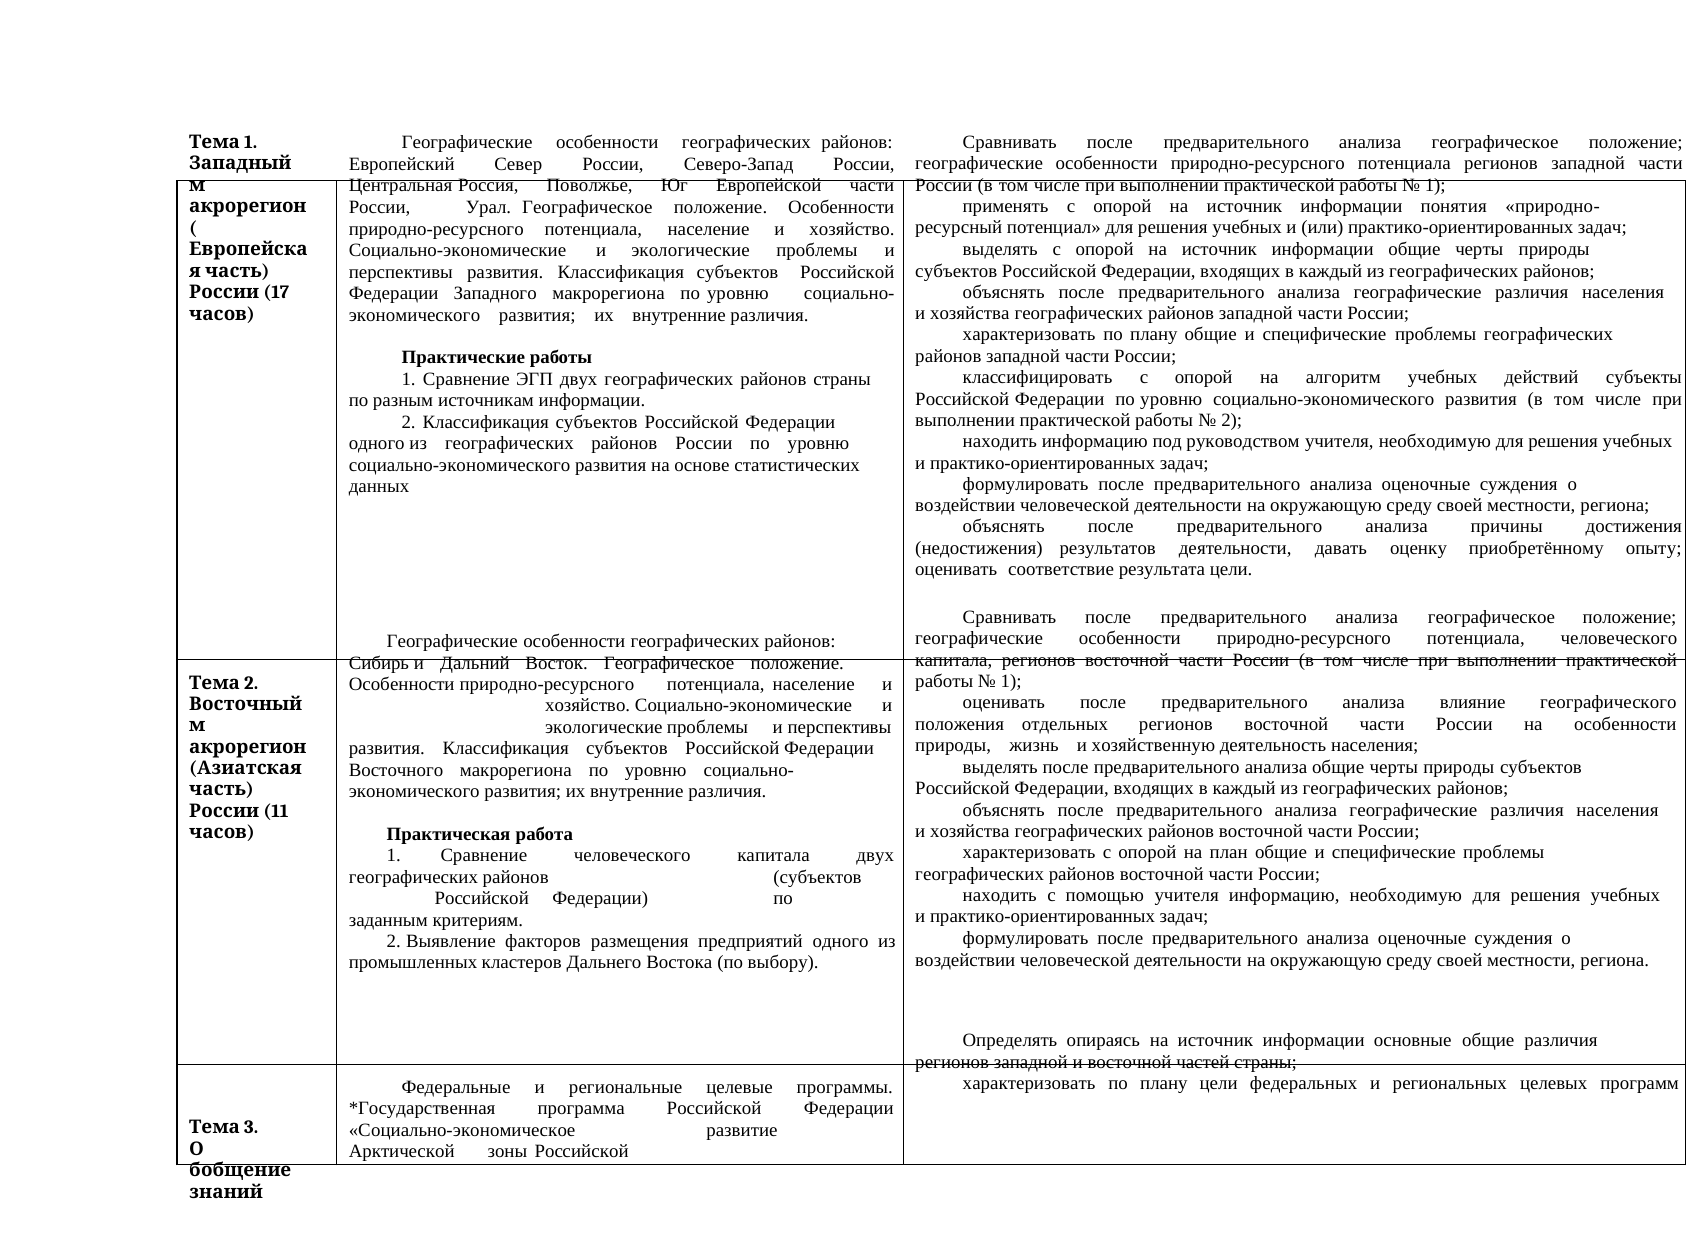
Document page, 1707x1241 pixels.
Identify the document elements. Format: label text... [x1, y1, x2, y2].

text Определять опираясь на источник информации основные общие различия регионов западной и восточной частей страны; [915, 1029, 1679, 1072]
text характеризовать по плану цели федеральных и региональных целевых программ [962, 1072, 1683, 1094]
text классифицировать с опорой на алгоритм учебных действий субъекты Российской Федерации по уровню социально-экономического развития (в том числе при выполнении практической работы № 2); [915, 366, 1682, 430]
text 2. Выявление факторов размещения предприятий одного из промышленных кластеров Дальнего Востока (по выбору). [348, 930, 896, 973]
text Сравнивать после предварительного анализа географическое положение; географические особенности природно-ресурсного потенциала регионов западной части России (в том числе при выполнении практической работы № 1); [915, 131, 1683, 195]
text Тема 2. Восточный макрорегион (Азиатская часть) России (11 часов) [189, 672, 318, 843]
text выделять с опорой на источник информации общие черты природы субъектов Российской Федерации, входящих в каждый из географических районов; [915, 238, 1684, 281]
text 2. Классификация субъектов Российской Федерации одного из географических районов России по уровню социально-экономического развития на основе статистических данных [348, 411, 896, 497]
text характеризовать по плану общие и специфические проблемы географических районов западной части России; [915, 324, 1685, 366]
text находить информацию под руководством учителя, необходимую для решения учебных и практико-ориентированных задач; [915, 431, 1685, 473]
text Сравнивать после предварительного анализа географическое положение; географические особенности природно-ресурсного потенциала, человеческого капитала, регионов восточной части России (в том числе при выполнении практической работы № 1); [915, 606, 1677, 692]
text 1. Сравнение человеческого капитала двух географических районов (субъектов Российской Федерации) по заданным критериям. [348, 845, 894, 930]
text Практические работы [401, 347, 894, 368]
text 1. Сравнение ЭГП двух географических районов страны по разным источникам информации. [348, 368, 896, 411]
text Федеральные и региональные целевые программы. *Государственная программа Российской Федерации «Социально-экономическое развитие Арктической зоны Российской [348, 1076, 893, 1162]
text объяснять после предварительного анализа географические различия населения и хозяйства географических районов восточной части России; [915, 799, 1679, 842]
text находить с помощью учителя информацию, необходимую для решения учебных и практико-ориентированных задач; [915, 884, 1679, 927]
text формулировать после предварительного анализа оценочные суждения о воздействии человеческой деятельности на окружающую среду своей местности, региона. [915, 927, 1678, 970]
text Тема 3. Обобщение знаний [189, 1117, 299, 1203]
text Тема 1. Западный макрорегион (Европейская часть) России (17 часов) [189, 131, 318, 325]
text формулировать после предварительного анализа оценочные суждения о воздействии человеческой деятельности на окружающую среду своей местности, региона; [915, 473, 1684, 516]
text Географические особенности географических районов: Европейский Север России, Северо-Запад России, Центральная Россия, Поволжье, Юг Европейской части России, Урал. Географическое положение. Особенности природно-ресурсного потенциала, население и хозяйство. Социально-экономические и экологические проблемы и перспективы развития. Классификация субъектов Российской Федерации Западного макрорегиона по уровню социально-экономического развития; их внутренние различия. [348, 131, 894, 325]
text Практическая работа [386, 824, 894, 845]
text Географические особенности географических районов: Сибирь и Дальний Восток. Географическое положение. Особенности природно-ресурсного потенциала, население и хозяйство. Социально-экономические и экологические проблемы и перспективы развития. Классификация субъектов Российской Федерации Восточного макрорегиона по уровню социально-экономического развития; их внутренние различия. [348, 631, 897, 801]
text объяснять после предварительного анализа причины достижения (недостижения) результатов деятельности, давать оценку приобретённому опыту; оценивать соответствие результата цели. [915, 516, 1682, 580]
text применять с опорой на источник информации понятия «природно-ресурсный потенциал» для решения учебных и (или) практико-ориентированных задач; [915, 195, 1685, 238]
text оценивать после предварительного анализа влияние географического положения отдельных регионов восточной части России на особенности природы, жизнь и хозяйственную деятельность населения; [915, 692, 1676, 756]
text объяснять после предварительного анализа географические различия населения и хозяйства географических районов западной части России; [915, 281, 1685, 324]
text выделять после предварительного анализа общие черты природы субъектов Российской Федерации, входящих в каждый из географических районов; [915, 756, 1678, 799]
text характеризовать с опорой на план общие и специфические проблемы географических районов восточной части России; [915, 842, 1678, 884]
